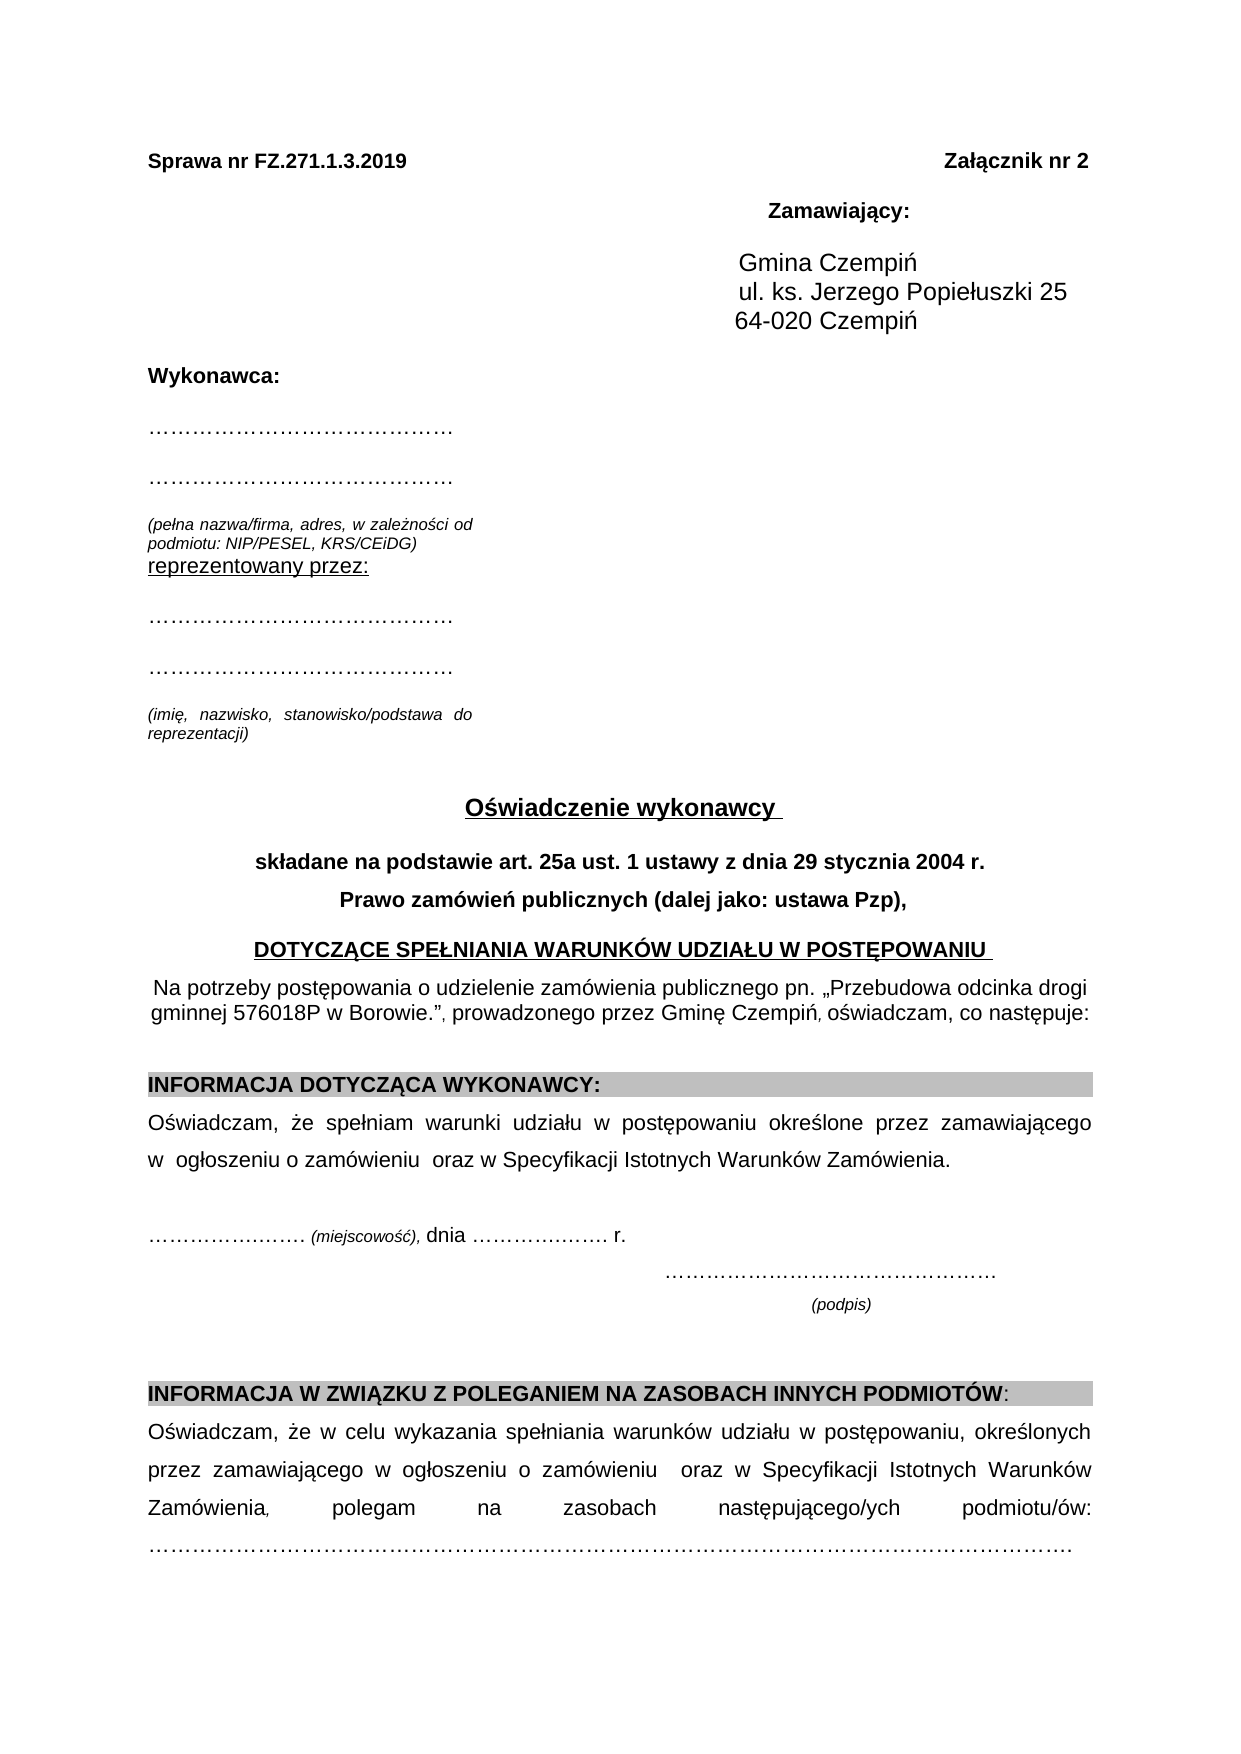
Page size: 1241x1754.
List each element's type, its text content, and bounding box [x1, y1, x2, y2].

text Oświadczenie wykonawcy [148, 793, 1093, 822]
text DOTYCZĄCE SPEŁNIANIA WARUNKÓW UDZIAŁU W POSTĘPOWANIU [148, 937, 1093, 962]
text Oświadczam, że w celu wykazania spełniania warunków udziału w postępowaniu, określonych przez zamawiającego w ogłoszeniu o zamówieniu oraz w Specyfikacji Istotnych Warunków Zamówienia, polegam na zasobach następującego/ych podmiotu/ów: ………………………………………………………………………………………………………………. [148, 1419, 1093, 1557]
text Oświadczam, że spełniam warunki udziału w postępowaniu określone przez zamawiającego w ogłoszeniu o zamówieniu oraz w Specyfikacji Istotnych Warunków Zamówienia. [148, 1109, 1093, 1172]
text składane na podstawie art. 25a ust. 1 ustawy z dnia 29 stycznia 2004 r. [148, 849, 1093, 874]
text INFORMACJA DOTYCZĄCA WYKONAWCY: [148, 1072, 1093, 1097]
text Gmina Czempiń [738, 248, 1093, 277]
text 64-020 Czempiń [148, 306, 1093, 335]
text (podpis) [738, 1295, 1093, 1314]
text Zamawiający: [694, 198, 1093, 223]
text ………………………………………………………………………… [148, 414, 472, 489]
text ………………………………………………………………………… [148, 603, 472, 679]
text INFORMACJA W ZWIĄZKU Z POLEGANIEM NA ZASOBACH INNYCH PODMIOTÓW: [148, 1381, 1093, 1406]
text Prawo zamówień publicznych (dalej jako: ustawa Pzp), [148, 886, 1093, 912]
text …………….……. (miejscowość), dnia ………….……. r. [148, 1223, 1093, 1247]
text reprezentowany przez: [148, 553, 1093, 578]
text Sprawa nr FZ.271.1.3.2019 Załącznik nr 2 [148, 148, 1093, 173]
text (pełna nazwa/firma, adres, w zależności od podmiotu: NIP/PESEL, KRS/CEiDG) [148, 515, 472, 553]
text (imię, nazwisko, stanowisko/podstawa do reprezentacji) [148, 704, 472, 743]
text Wykonawca: [148, 363, 1093, 389]
text ………………………………………… [148, 1259, 1093, 1283]
text ul. ks. Jerzego Popiełuszki 25 [738, 277, 1093, 306]
text Na potrzeby postępowania o udzielenie zamówienia publicznego pn. „Przebudowa odcinka drogi gminnej 576018P w Borowie.”, prowadzonego przez Gminę Czempiń, oświadczam, co następuje: [148, 974, 1093, 1025]
